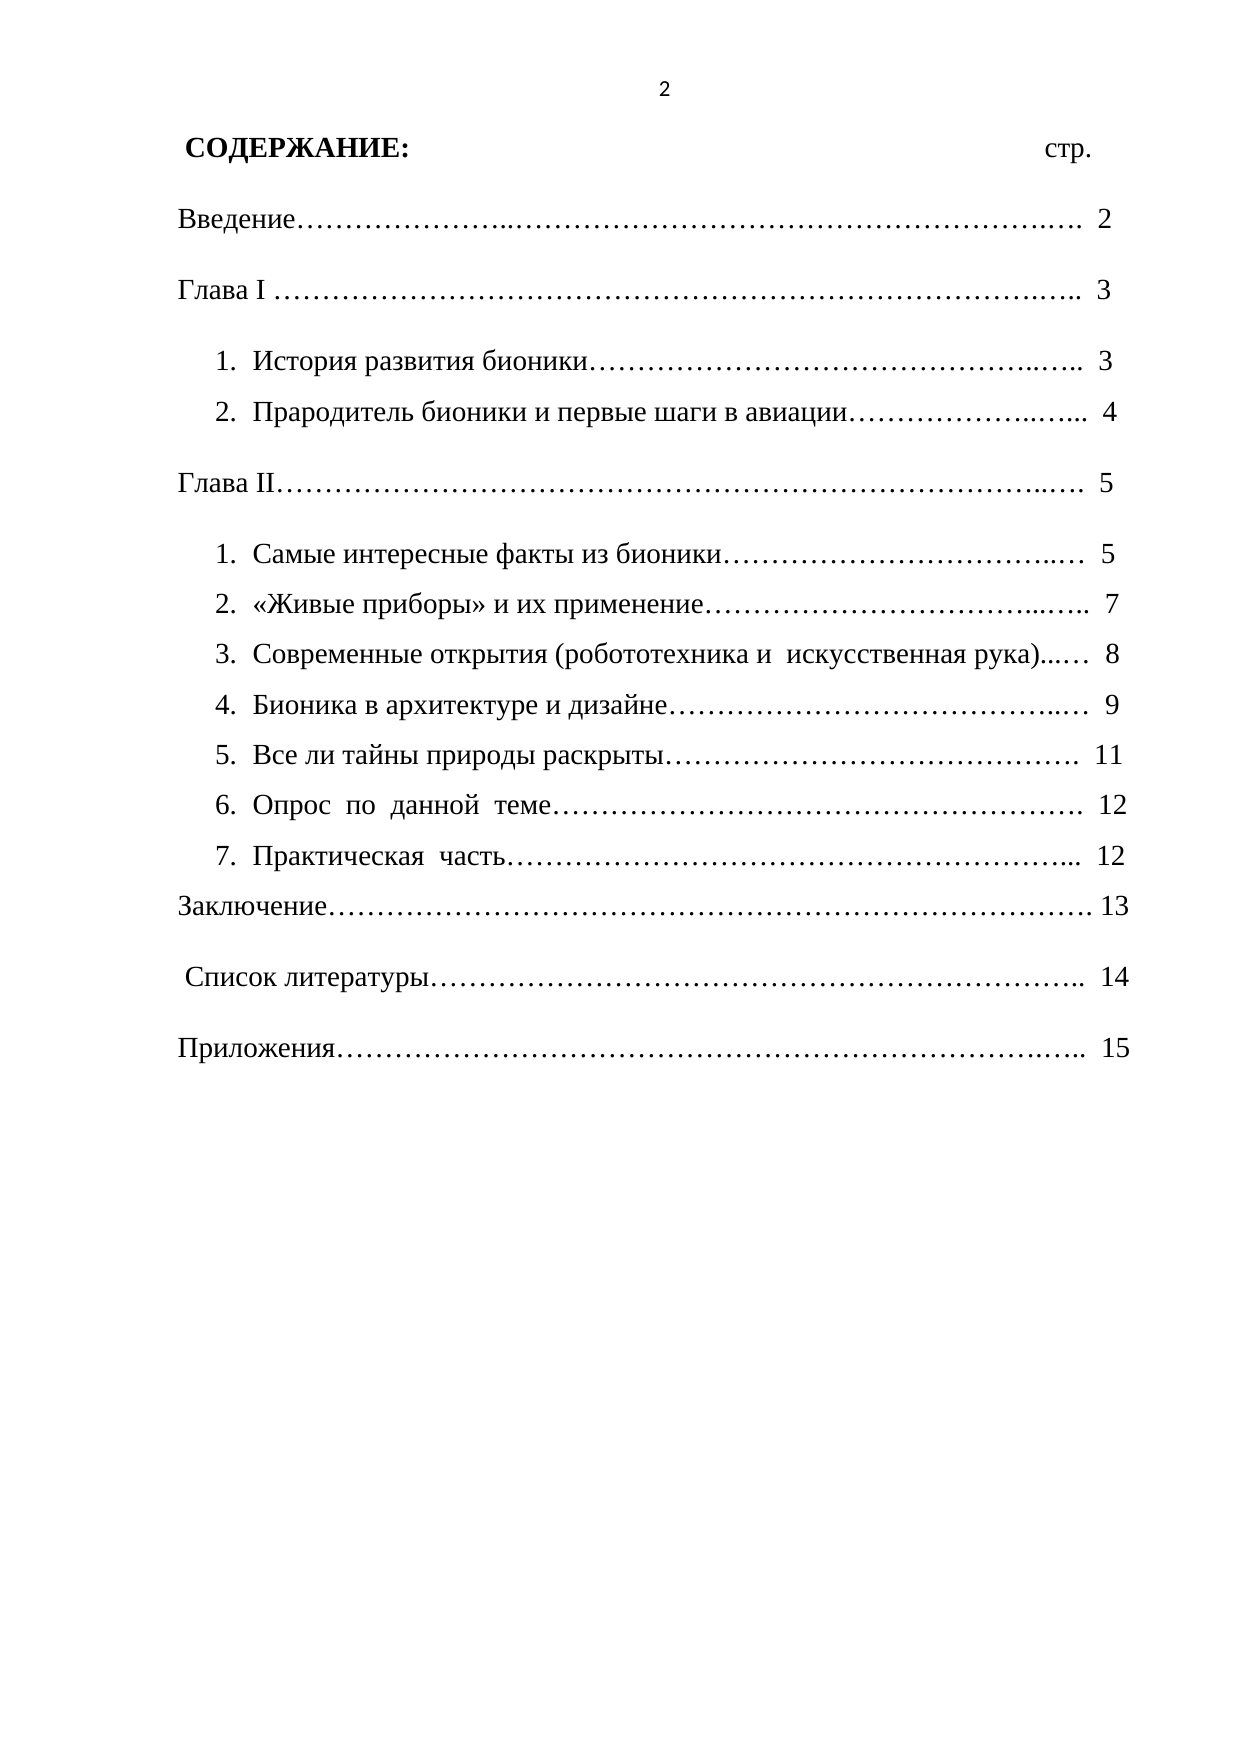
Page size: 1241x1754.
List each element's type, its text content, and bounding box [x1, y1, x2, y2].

list «Живые приборы» и их применение……………………………...….. 7 [215, 586, 1152, 620]
list Прародитель бионики и первые шаги в авиации………………..…... 4 [215, 394, 1152, 427]
list Современные открытия (робототехника и искусственная рука)...… 8 [215, 637, 1152, 670]
text Список литературы………………………………………………………….. 14 [177, 959, 1152, 993]
list История развития бионики………………………………………..….. 3 [215, 343, 1152, 377]
list Опрос по данной теме………………………………………………. 12 [215, 787, 1152, 821]
list Бионика в архитектуре и дизайне…………………………………..… 9 [215, 687, 1152, 720]
text Заключение……………………………………………………………………. 13 [177, 888, 1152, 922]
list Практическая часть…………………………………………………... 12 [215, 838, 1152, 871]
text СОДЕРЖАНИЕ: стр. [177, 130, 1152, 163]
text Глава I …………………………………………………………………….….. 3 [177, 272, 1152, 306]
list Самые интересные факты из бионики……………………………..… 5 [215, 536, 1152, 569]
text Приложения……………………………………………………………….….. 15 [177, 1030, 1152, 1064]
list Все ли тайны природы раскрыты……………………………………. 11 [215, 737, 1152, 771]
text Введение…………………..……………………………………………….…. 2 [177, 201, 1152, 234]
text Глава II……………………………………………………………………..…. 5 [177, 465, 1152, 498]
